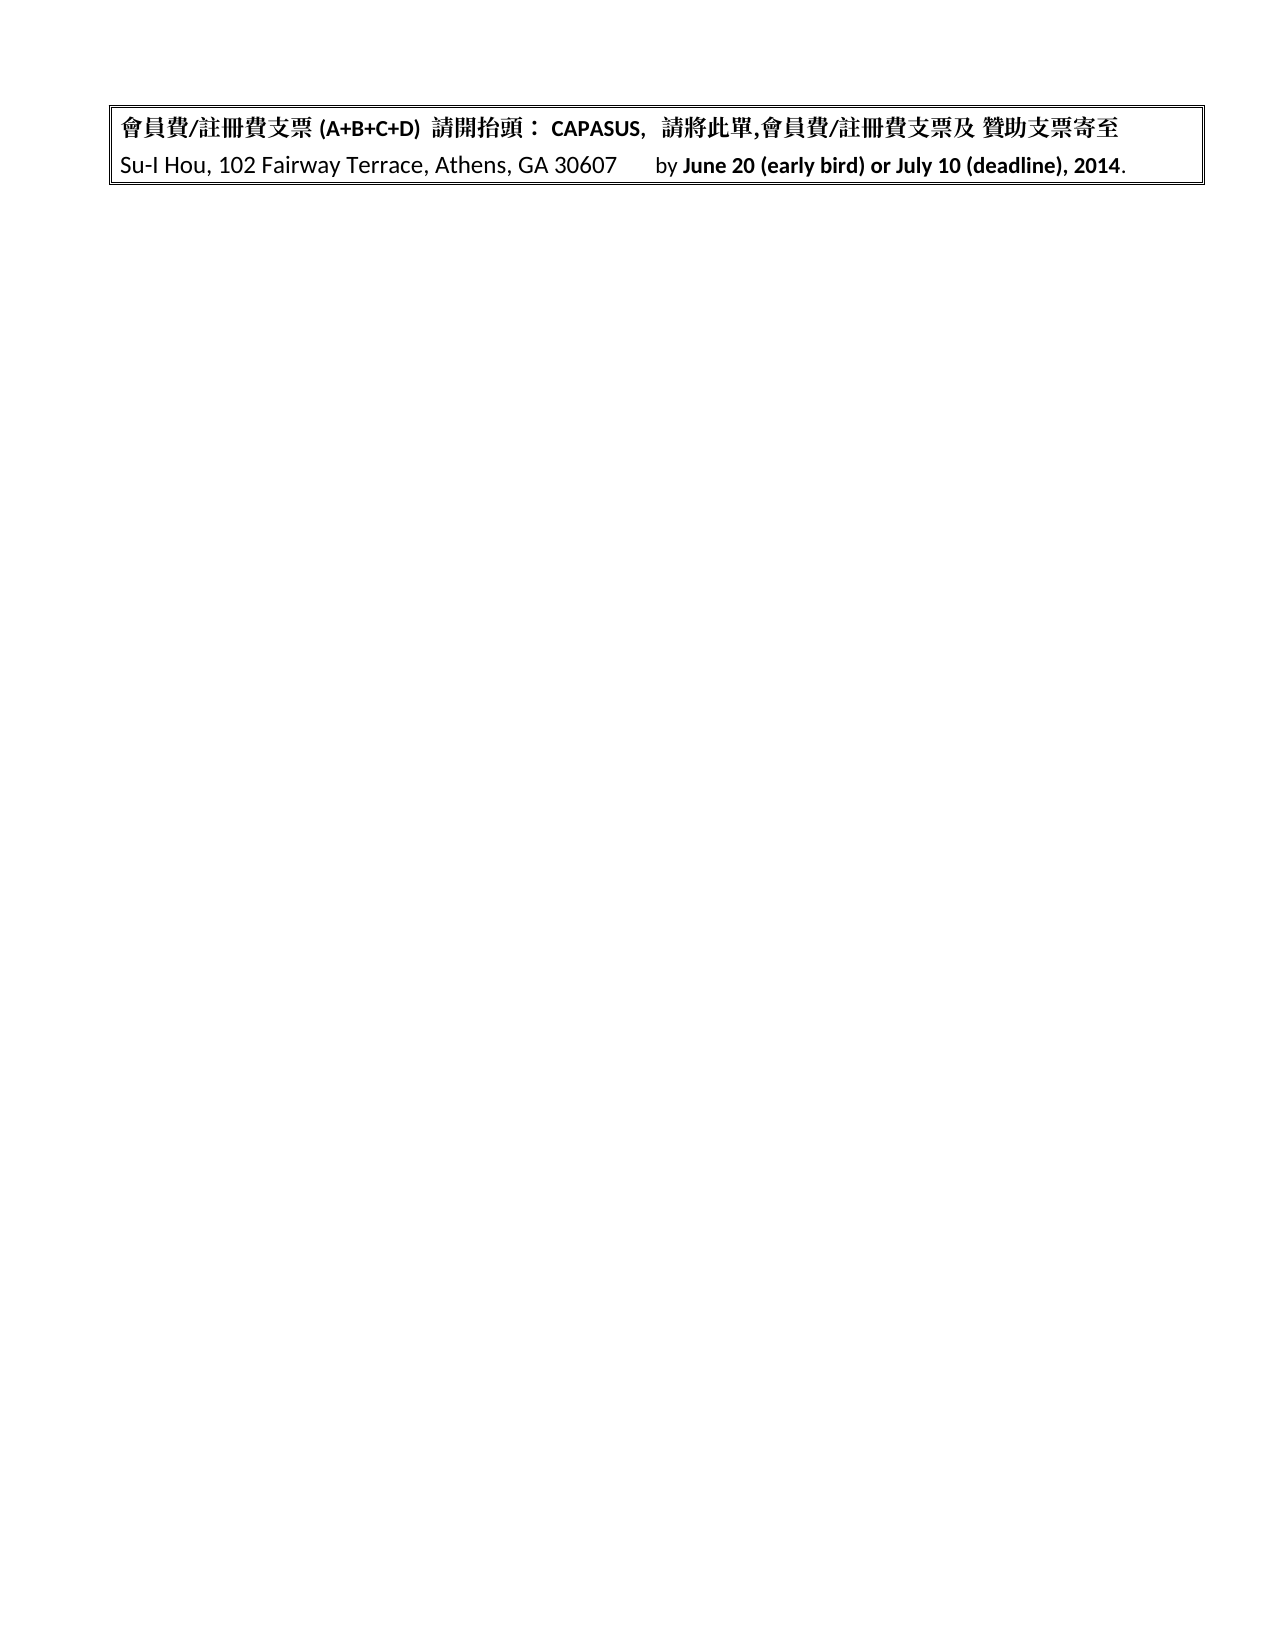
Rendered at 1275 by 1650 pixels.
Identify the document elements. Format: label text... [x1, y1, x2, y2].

text 會員費/註冊費支票 (A+B+C+D) 請開抬頭： CAPASUS, 請將此單,會員費/註冊費支票及 贊助支票寄至 Su-I Hou, 102 Fairway Terrace, Athens, GA 30607 by June 20 (early bird) or July 10 (deadline), 2014. [112, 108, 1202, 182]
